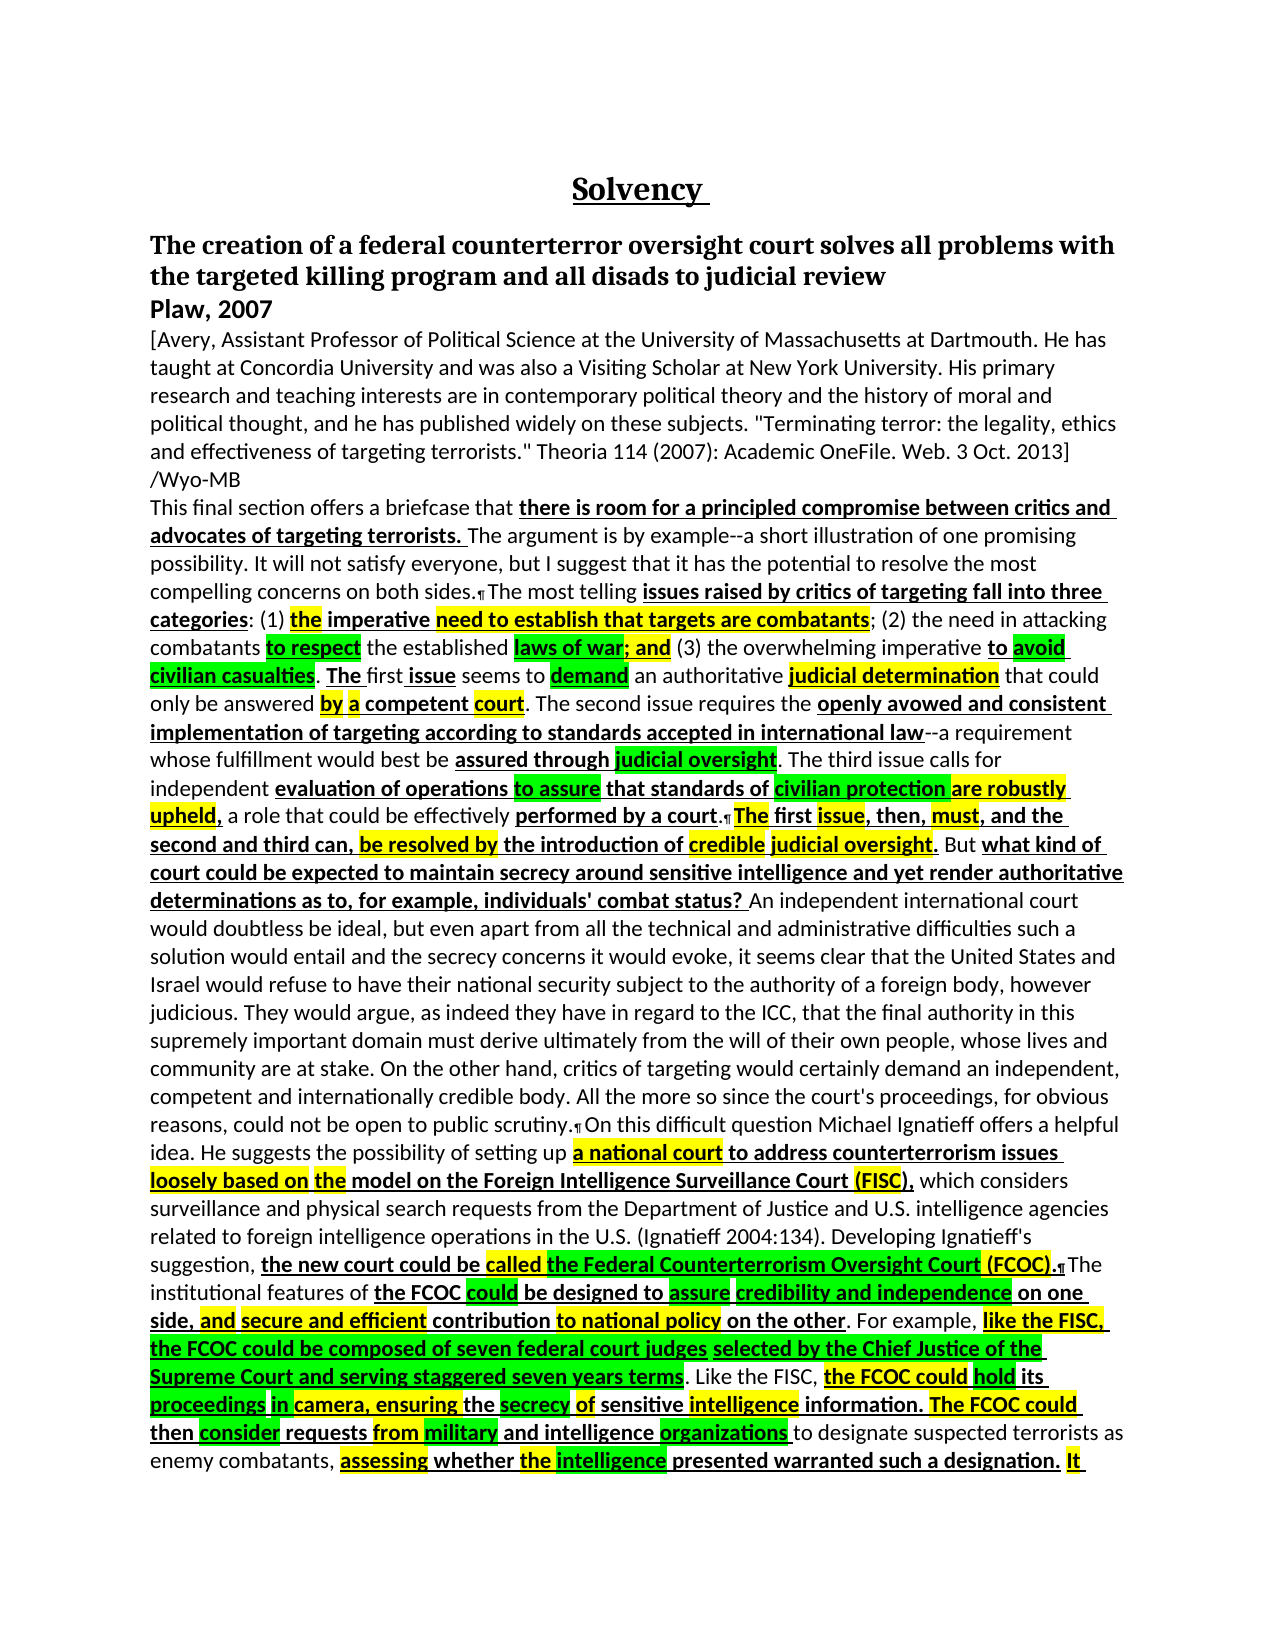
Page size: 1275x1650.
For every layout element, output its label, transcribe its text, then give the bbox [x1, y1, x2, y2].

text Plaw, 2007 [150, 292, 1125, 325]
subtitle Solvency [150, 171, 1125, 209]
subtitle The creation of a federal counterterror oversight court solves all problems with the targeted killing program and all disads to judicial review [150, 230, 1125, 292]
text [150, 493, 1125, 1474]
text [Avery, Assistant Professor of Political Science at the University of Massachusetts at Dartmouth. He has taught at Concordia University and was also a Visiting Scholar at New York University. His primary research and teaching interests are in contemporary political theory and the history of moral and political thought, and he has published widely on these subjects. "Terminating terror: the legality, ethics and effectiveness of targeting terrorists." Theoria 114 (2007): Academic OneFile. Web. 3 Oct. 2013] /Wyo-MB [150, 325, 1125, 493]
